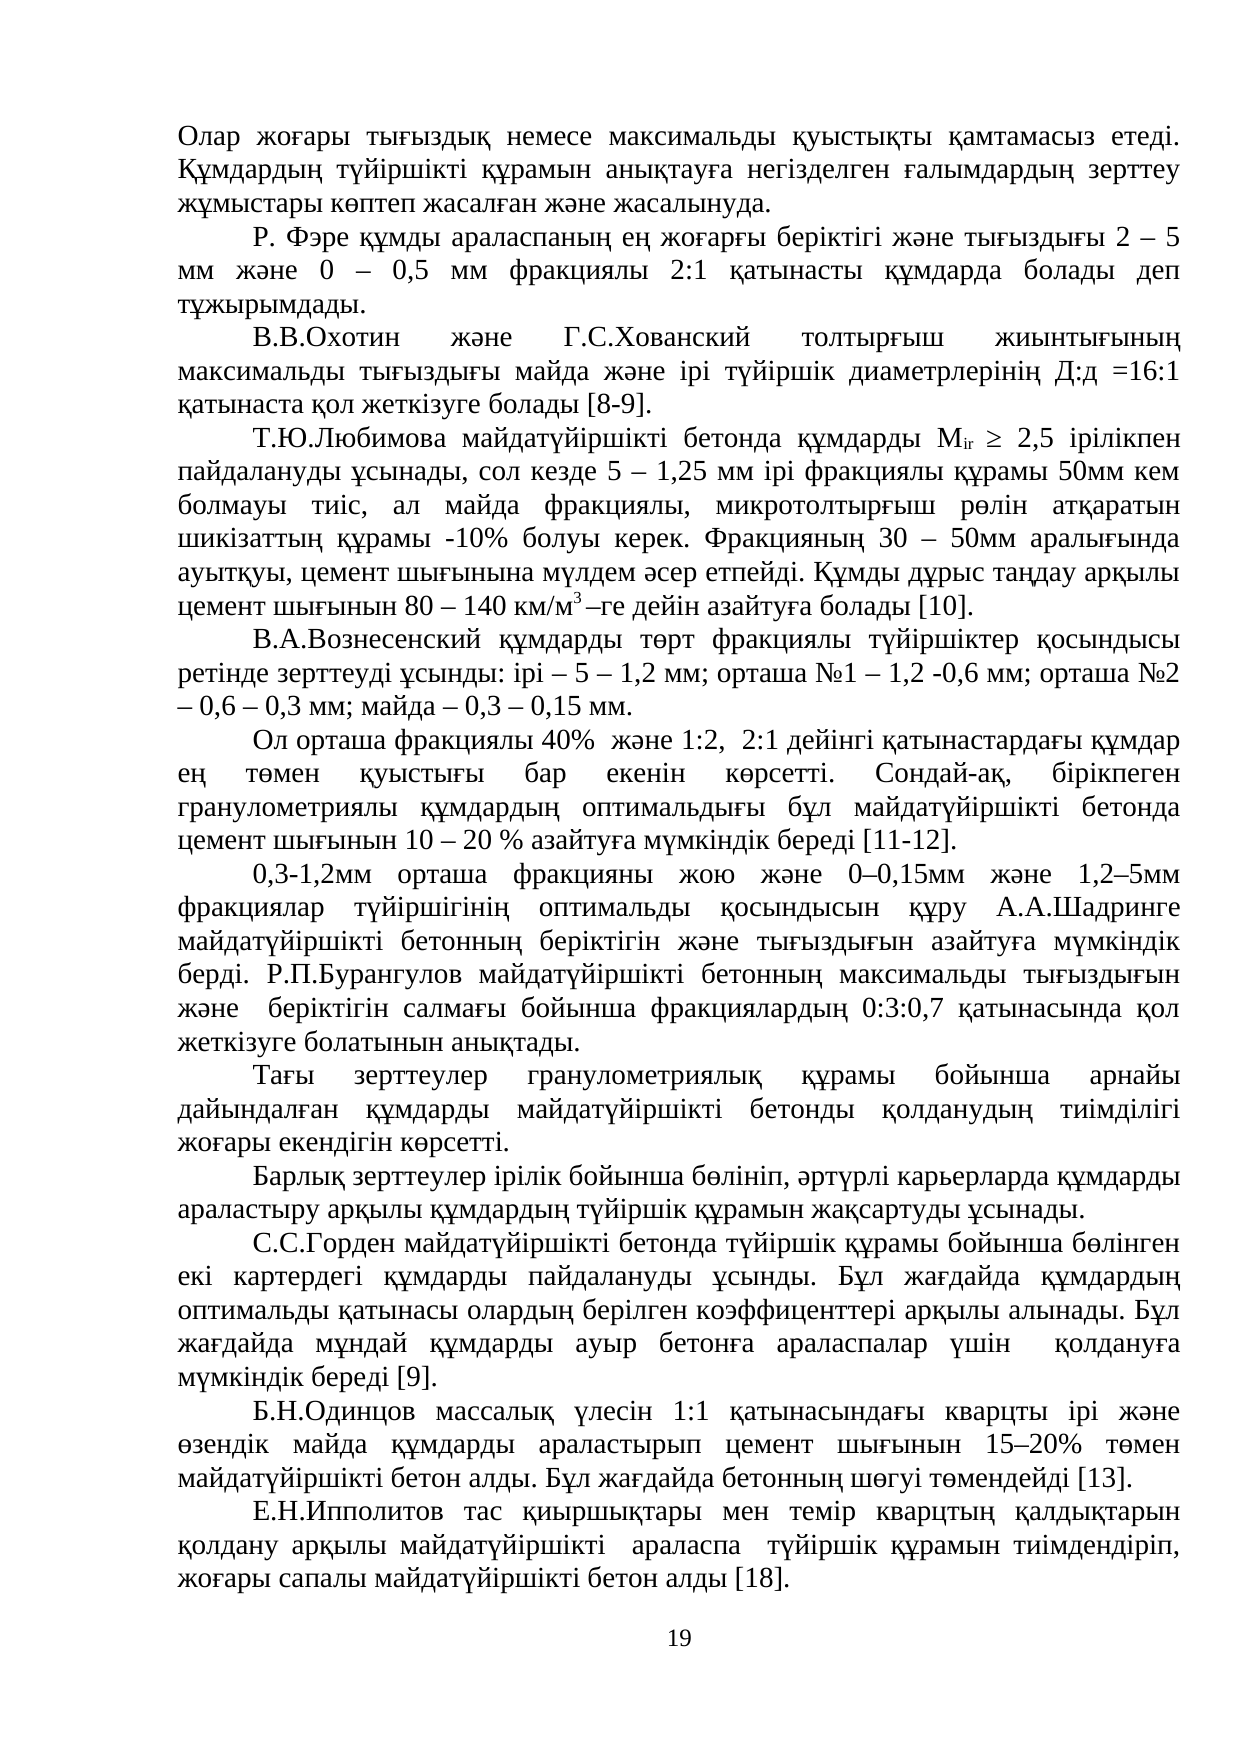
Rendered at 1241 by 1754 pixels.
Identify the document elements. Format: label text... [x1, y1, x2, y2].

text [177, 118, 1181, 219]
text Барлық зерттеулер ірілік бойынша бөлініп, әртүрлі карьерларда құмдарды араластыру арқылы құмдардың түйіршік құрамын жақсартуды ұсынады. [177, 1158, 1181, 1225]
text Б.Н.Одинцов массалық үлесін 1:1 қатынасындағы кварцты ірі және өзендік майда құмдарды араластырып цемент шығынын 15–20% төмен майдатүйіршікті бетон алды. Бұл жағдайда бетонның шөгуі төмендейді [13]. [177, 1393, 1181, 1493]
text Ол орташа фракциялы 40% және 1:2, 2:1 дейінгі қатынастардағы құмдар ең төмен қуыстығы бар екенін көрсетті. Сондай-ақ, бірікпеген гранулометриялы құмдардың оптимальдығы бұл майдатүйіршікті бетонда цемент шығынын 10 – 20 % азайтуға мүмкіндік береді [11-12]. [177, 722, 1181, 856]
text Е.Н.Ипполитов тас қиыршықтары мен темір кварцтың қалдықтарын қолдану арқылы майдатүйіршікті араласпа түйіршік құрамын тиімдендіріп, жоғары сапалы майдатүйіршікті бетон алды [18]. [177, 1493, 1181, 1594]
text Т.Ю.Любимова майдатүйіршікті бетонда құмдарды Міr ≥ 2,5 ірілікпен пайдалануды ұсынады, сол кезде 5 – ірі фракциялы құрамы 50мм кем болмауы тиіс, ал майда фракциялы, микротолтырғыш рөлін атқаратын шикізаттың құрамы -10% болуы керек. Фракцияның 30 – 50мм аралығында ауытқуы, цемент шығынына мүлдем әсер етпейді. Құмды дұрыс таңдау арқылы цемент шығынын 80 – 140 км/м3 –ге дейін азайтуға болады [10]. [177, 420, 1181, 621]
text Р. Фэре құмды араласпаның ең жоғарғы беріктігі және тығыздығы 2 – және 0 – фракциялы 2:1 қатынасты құмдарда болады деп тұжырымдады. [177, 219, 1181, 319]
text 0,3-1,2мм орташа фракцияны жою және 0–0,15мм және 1,2–5мм фракциялар түйіршігінің оптимальды қосындысын құру А.А.Шадринге майдатүйіршікті бетонның беріктігін және тығыздығын азайтуға мүмкіндік берді. Р.П.Бурангулов майдатүйіршікті бетонның максимальды тығыздығын және беріктігін салмағы бойынша фракциялардың 0:3:0,7 қатынасында қол жеткізуге болатынын анықтады. [177, 856, 1181, 1057]
text Тағы зерттеулер гранулометриялық құрамы бойынша арнайы дайындалған құмдарды майдатүйіршікті бетонды қолданудың тиімділігі жоғары екендігін көрсетті. [177, 1057, 1181, 1158]
text В.В.Охотин және Г.С.Хованский толтырғыш жиынтығының максимальды тығыздығы майда және ірі түйіршік диаметрлерінің Д:д =16:1 қатынаста қол жеткізуге болады [8-9]. [177, 319, 1181, 420]
text С.С.Горден майдатүйіршікті бетонда түйіршік құрамы бойынша бөлінген екі картердегі құмдарды пайдалануды ұсынды. Бұл жағдайда құмдардың оптимальды қатынасы олардың берілген коэффиценттері арқылы алынады. Бұл жағдайда мұндай құмдарды ауыр бетонға араласпалар үшін қолдануға мүмкіндік береді [9]. [177, 1225, 1181, 1393]
text В.А.Вознесенский құмдарды төрт фракциялы түйіршіктер қосындысы ретінде зерттеуді ұсынды: ірі – 5 – ; орташа №1 – 1,2 ; орташа №2 – 0,6 – ; майда – 0,3 – . [177, 621, 1181, 722]
